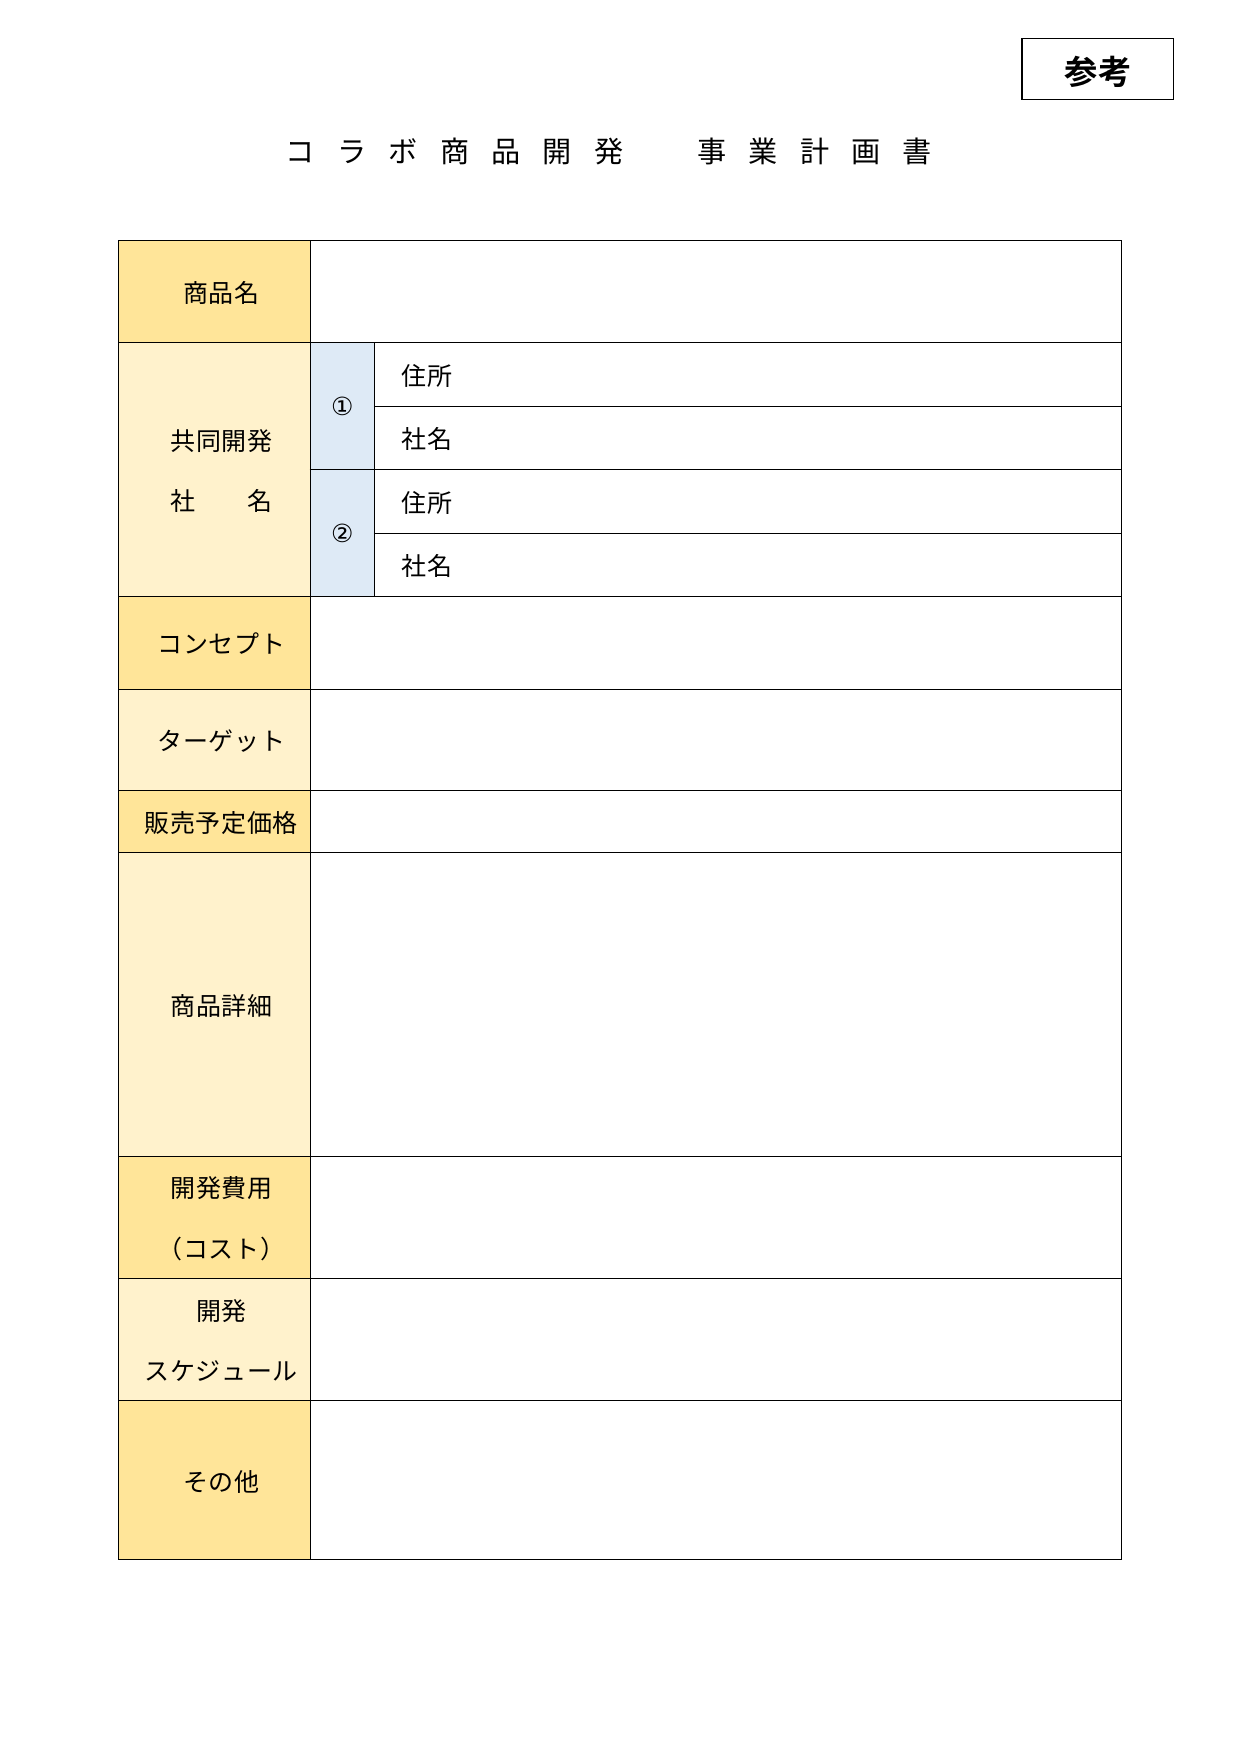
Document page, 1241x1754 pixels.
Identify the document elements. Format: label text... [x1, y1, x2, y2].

table_cell ターゲット [119, 690, 310, 790]
table_header 商品名 [119, 241, 310, 342]
table_cell ① [311, 343, 374, 469]
table_header [311, 241, 1121, 342]
table_cell 開発費用 （コスト） [119, 1157, 310, 1278]
table_cell 共同開発 社 名 [119, 343, 310, 596]
table_cell コンセプト [119, 597, 310, 689]
table_cell [311, 1401, 1121, 1559]
table_cell その他 [119, 1401, 310, 1559]
table_cell 住所 [375, 470, 1121, 532]
table_cell 販売予定価格 [119, 791, 310, 852]
table_cell ② [311, 470, 374, 596]
table_cell [311, 791, 1121, 852]
table_cell [311, 1157, 1121, 1278]
table_cell [311, 853, 1121, 1156]
table_cell 開発 スケジュール [119, 1279, 310, 1400]
table_cell 商品詳細 [119, 853, 310, 1156]
table_cell 住所 [375, 343, 1121, 406]
table_cell 社名 [375, 534, 1121, 596]
table_cell [311, 597, 1121, 689]
text コラボ商品開発 事業計画書 [118, 119, 1122, 180]
table_cell [311, 1279, 1121, 1400]
table_cell 社名 [375, 407, 1121, 469]
table_cell [311, 690, 1121, 790]
